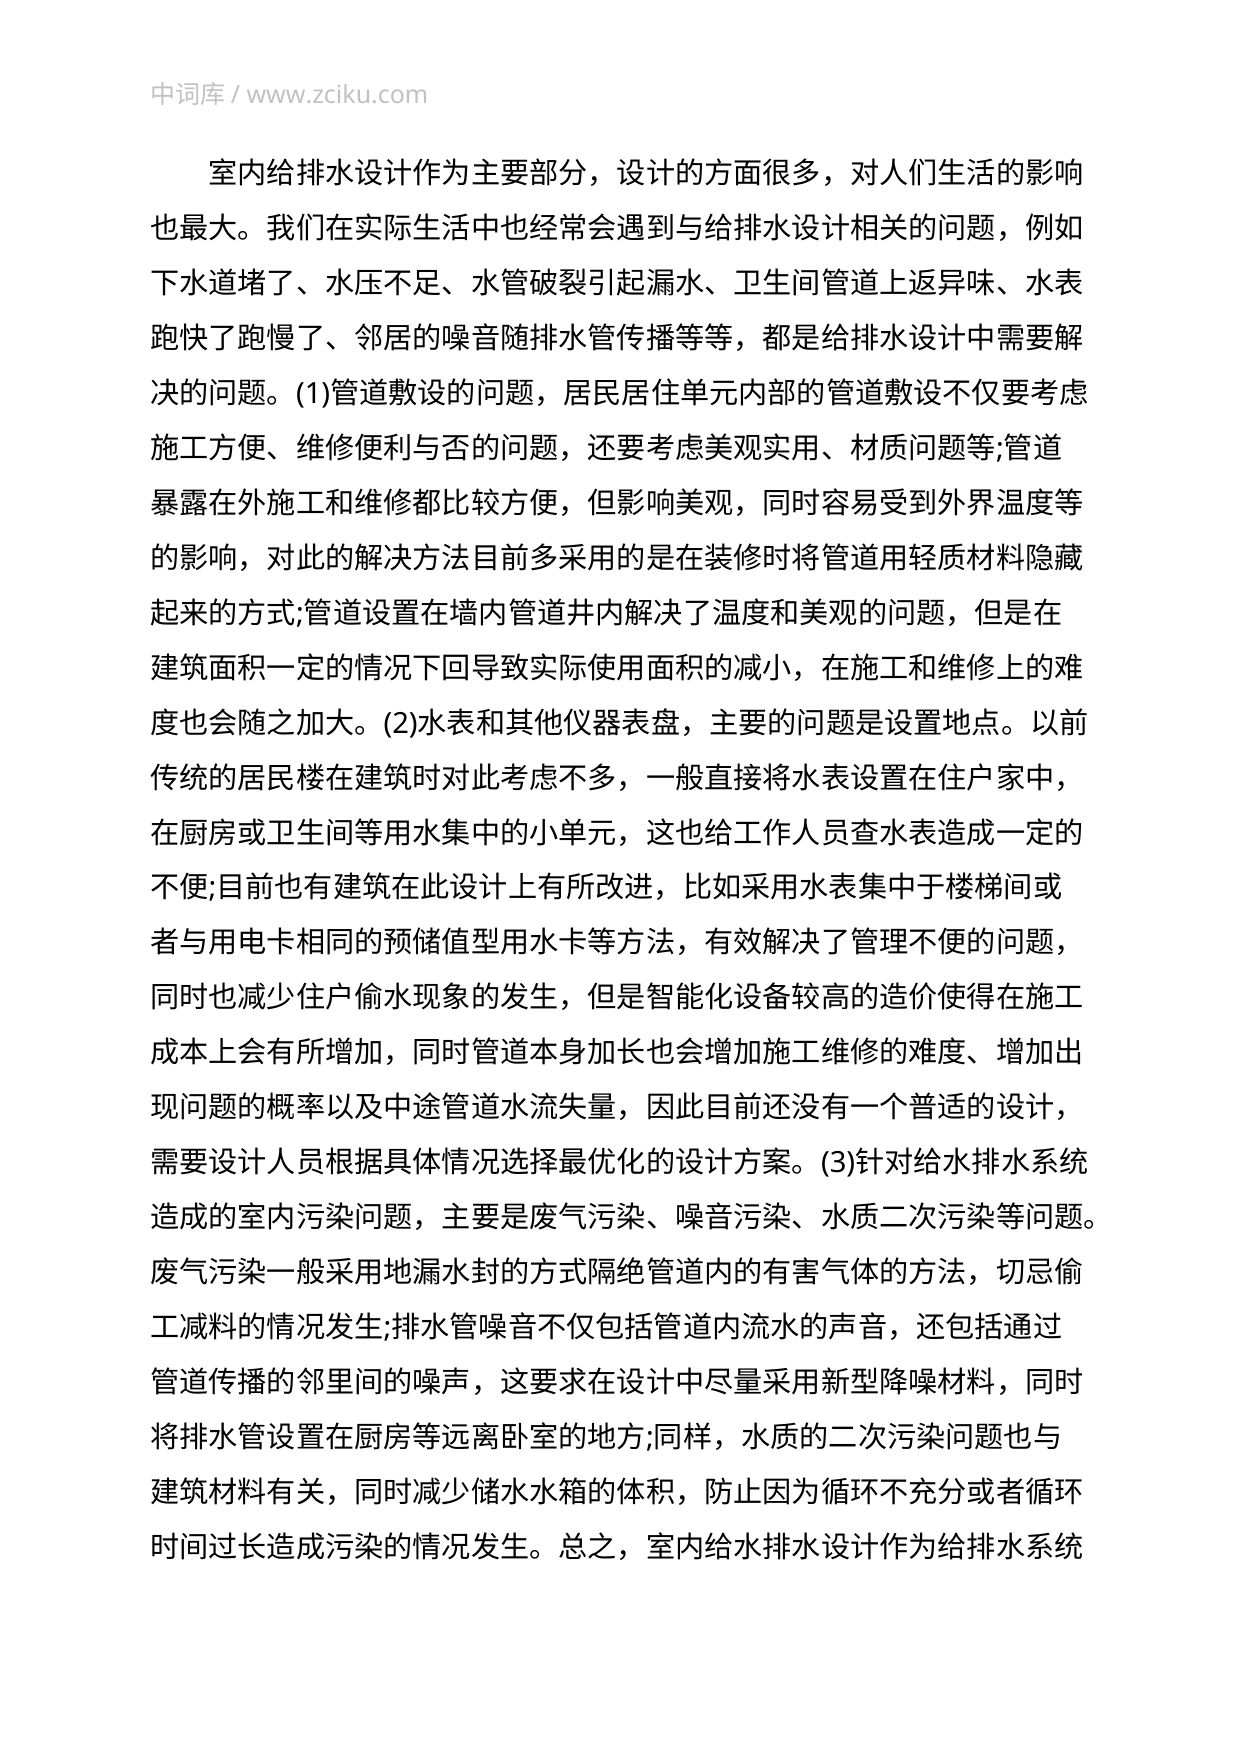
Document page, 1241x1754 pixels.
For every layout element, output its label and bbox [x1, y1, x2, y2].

text [150, 150, 1090, 1566]
